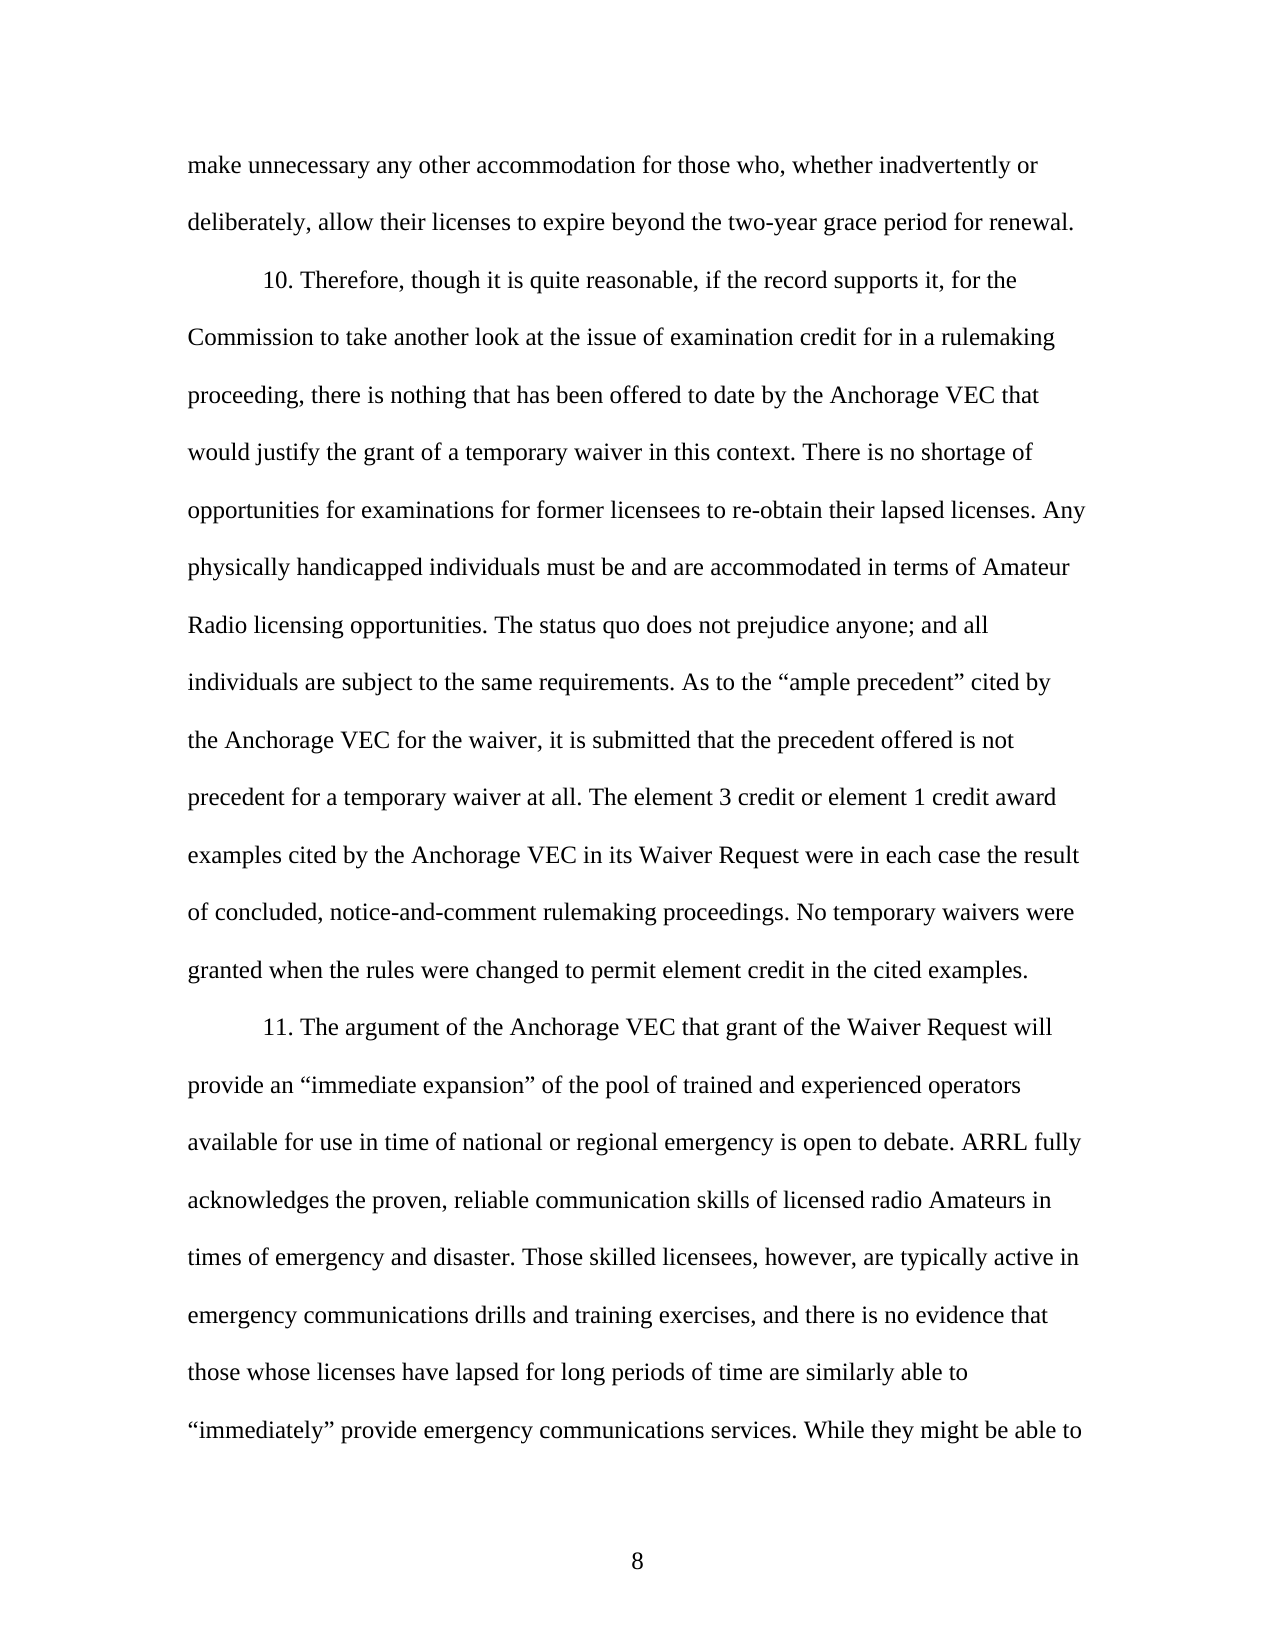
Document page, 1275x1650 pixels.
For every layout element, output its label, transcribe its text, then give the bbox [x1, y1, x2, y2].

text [187, 1012, 1087, 1444]
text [187, 150, 1087, 236]
text 10. Therefore, though it is quite reasonable, if the record supports it, for the Commission to take another look at the issue of examination credit for in a rulemaking proceeding, there is nothing that has been offered to date by the Anchorage VEC that would justify the grant of a temporary waiver in this context. There is no shortage of opportunities for examinations for former licensees to re-obtain their lapsed licenses. Any physically handicapped individuals must be and are accommodated in terms of Amateur Radio licensing opportunities. The status quo does not prejudice anyone; and all individuals are subject to the same requirements. As to the “ample precedent” cited by the Anchorage VEC for the waiver, it is submitted that the precedent offered is not precedent for a temporary waiver at all. The element 3 credit or element 1 credit award examples cited by the Anchorage VEC in its Waiver Request were in each case the result of concluded, notice-and-comment rulemaking proceedings. No temporary waivers were granted when the rules were changed to permit element credit in the cited examples. [187, 265, 1087, 984]
